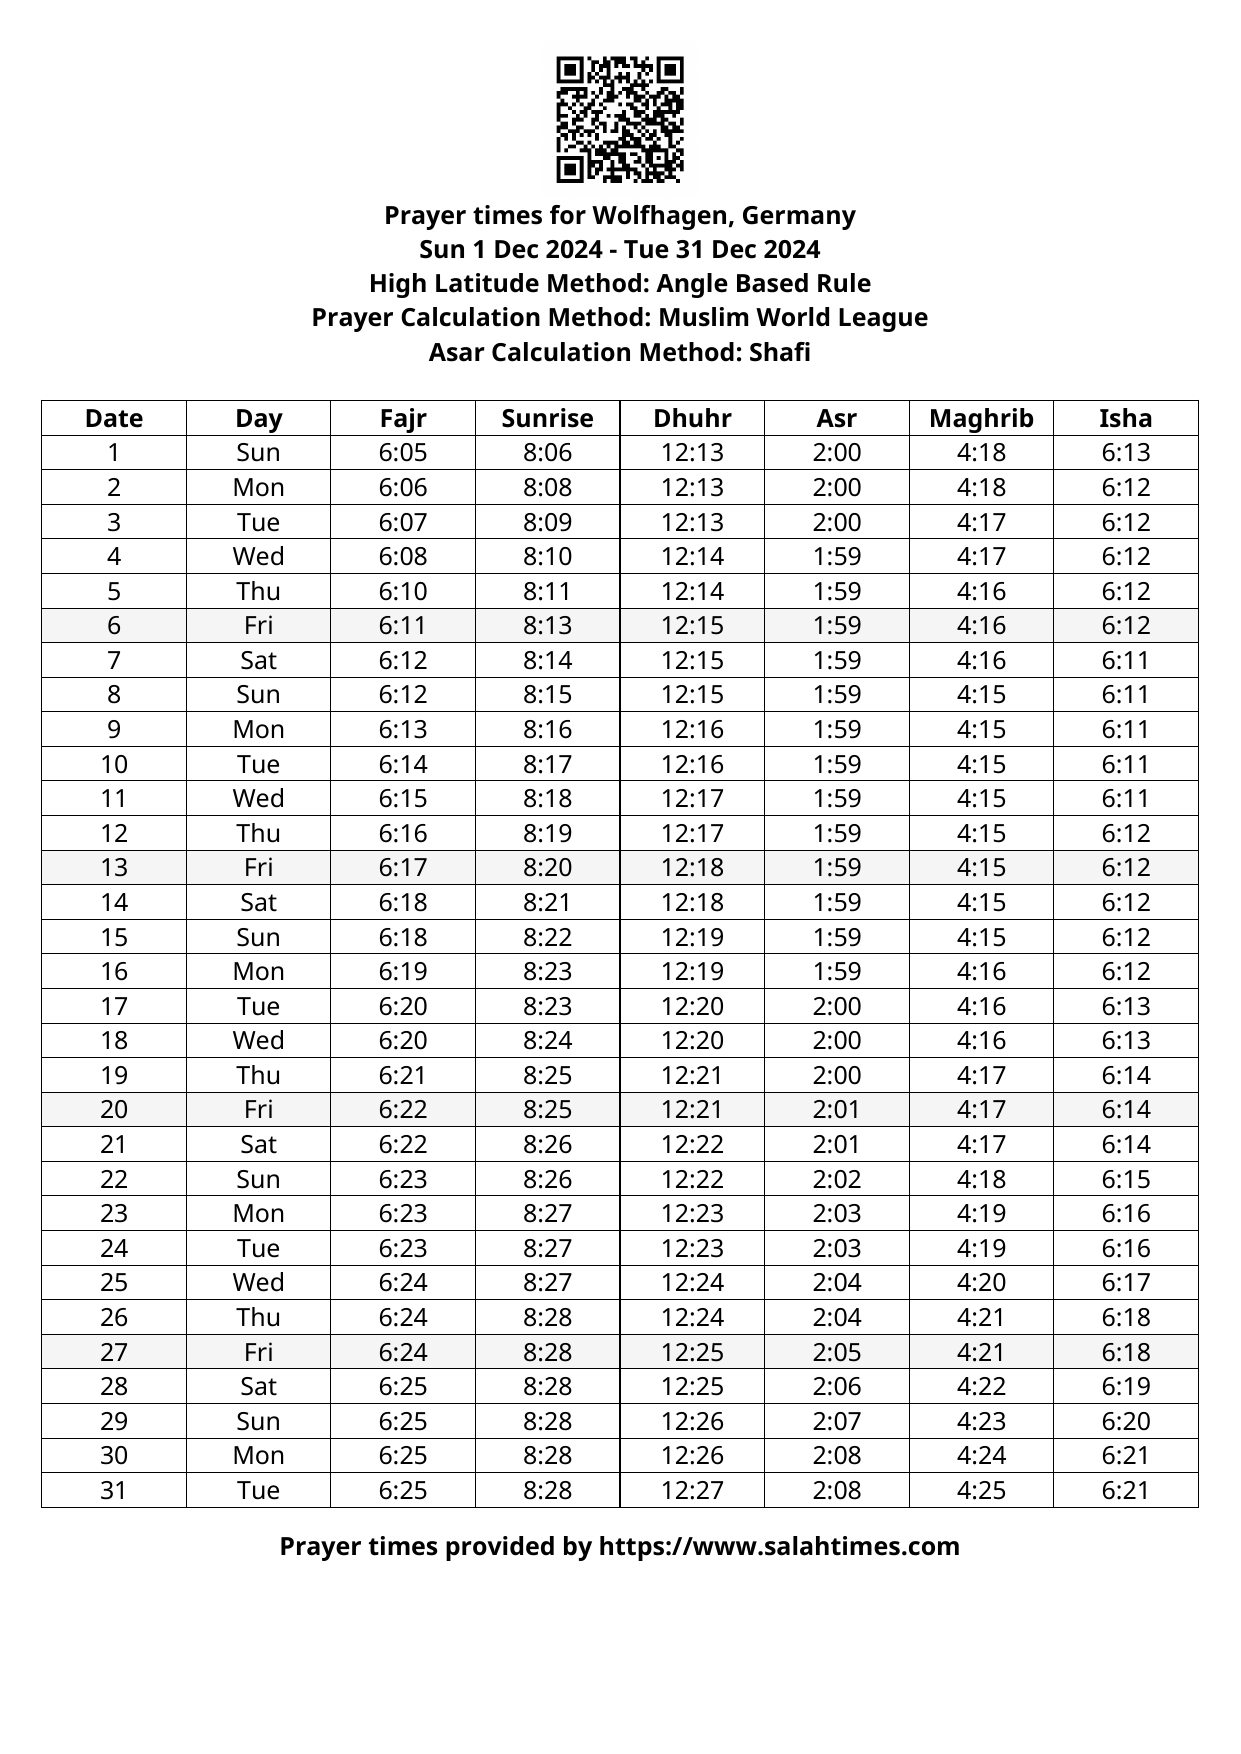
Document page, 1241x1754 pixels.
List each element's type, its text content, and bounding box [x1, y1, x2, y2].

table_cell 4:24 [910, 1439, 1053, 1472]
table_cell 2:04 [765, 1266, 909, 1299]
table_cell 2 [42, 470, 186, 504]
table_cell 8:24 [476, 1024, 619, 1057]
table_cell Sun [187, 678, 330, 711]
table_cell 6:13 [1054, 1024, 1198, 1057]
table_cell 6:12 [1054, 609, 1198, 642]
table_cell 6:12 [1054, 954, 1198, 988]
picture [542, 41, 699, 198]
table_cell 2:08 [765, 1473, 909, 1507]
table_cell 4:21 [910, 1335, 1053, 1368]
table_cell 6:12 [1054, 505, 1198, 538]
table_cell 4:18 [910, 436, 1053, 469]
table_cell 11 [42, 781, 186, 815]
table_cell 8:25 [476, 1058, 619, 1092]
table_cell Fri [187, 1335, 330, 1368]
table_cell 6:23 [331, 1231, 475, 1264]
text Prayer times provided by https://www.salahtimes.com [42, 1528, 1198, 1563]
table_cell 6:20 [331, 989, 475, 1022]
table_cell 2:03 [765, 1196, 909, 1230]
table_cell 4:21 [910, 1300, 1053, 1334]
table_cell 4:23 [910, 1404, 1053, 1437]
table_cell 2:07 [765, 1404, 909, 1437]
table_cell 12:18 [621, 885, 764, 919]
table_cell 4:15 [910, 885, 1053, 919]
table_cell 6:12 [331, 643, 475, 677]
table_cell 28 [42, 1369, 186, 1403]
table_cell Wed [187, 781, 330, 815]
table_cell Tue [187, 989, 330, 1022]
table_cell 10 [42, 747, 186, 780]
table_cell 6:11 [1054, 712, 1198, 746]
table_cell 8:21 [476, 885, 619, 919]
table_cell 8:28 [476, 1404, 619, 1437]
table_cell 4:16 [910, 954, 1053, 988]
table_cell 4:15 [910, 712, 1053, 746]
table_cell 12:16 [621, 747, 764, 780]
table_cell 8:19 [476, 816, 619, 849]
table_header Day [187, 401, 330, 434]
table_cell 6:08 [331, 539, 475, 573]
table_cell 2:05 [765, 1335, 909, 1368]
table_cell 2:00 [765, 505, 909, 538]
table_cell 12:19 [621, 920, 764, 953]
table_cell 4:19 [910, 1231, 1053, 1264]
table_cell 12:21 [621, 1093, 764, 1126]
table_cell 4:15 [910, 816, 1053, 849]
table_cell 12:24 [621, 1266, 764, 1299]
table_cell 6:24 [331, 1300, 475, 1334]
table_cell 18 [42, 1024, 186, 1057]
table_cell 6:13 [331, 712, 475, 746]
table_cell 8:08 [476, 470, 619, 504]
table_cell Tue [187, 1473, 330, 1507]
table_cell 12:20 [621, 989, 764, 1022]
table_cell 8:22 [476, 920, 619, 953]
table_cell 24 [42, 1231, 186, 1264]
table_cell 4:16 [910, 1024, 1053, 1057]
table_cell Thu [187, 1058, 330, 1092]
table_header Sunrise [476, 401, 619, 434]
table_cell 6:12 [331, 678, 475, 711]
table_cell 8 [42, 678, 186, 711]
table_cell 12:18 [621, 851, 764, 884]
table_cell 6:24 [331, 1335, 475, 1368]
table_cell 12:17 [621, 816, 764, 849]
table_cell 2:00 [765, 1024, 909, 1057]
table_cell 8:28 [476, 1473, 619, 1507]
table_cell 30 [42, 1439, 186, 1472]
table_cell 6:11 [1054, 643, 1198, 677]
table_cell Sun [187, 1404, 330, 1437]
table_cell 6:23 [331, 1196, 475, 1230]
table_cell 12:22 [621, 1162, 764, 1195]
table_cell Sun [187, 436, 330, 469]
table_cell 12:15 [621, 643, 764, 677]
table_cell 12:22 [621, 1127, 764, 1161]
table_cell 6:11 [1054, 747, 1198, 780]
table_cell 6:12 [1054, 539, 1198, 573]
table_cell 8:27 [476, 1266, 619, 1299]
table_cell 12:23 [621, 1231, 764, 1264]
table_cell 12:17 [621, 781, 764, 815]
table_cell Mon [187, 712, 330, 746]
table_cell 4:20 [910, 1266, 1053, 1299]
table_header Isha [1054, 401, 1198, 434]
table_cell 4 [42, 539, 186, 573]
text Sun 1 Dec 2024 - Tue 31 Dec 2024 [42, 232, 1198, 266]
table_cell 6:20 [1054, 1404, 1198, 1437]
table_cell 27 [42, 1335, 186, 1368]
table_cell 8:28 [476, 1300, 619, 1334]
table_cell 8:11 [476, 574, 619, 607]
table_cell 6:18 [331, 885, 475, 919]
table_cell Fri [187, 1093, 330, 1126]
table_cell 4:17 [910, 505, 1053, 538]
table_cell 6 [42, 609, 186, 642]
table_cell 6:12 [1054, 816, 1198, 849]
table_cell 8:28 [476, 1439, 619, 1472]
table_cell 4:17 [910, 1093, 1053, 1126]
table_header Fajr [331, 401, 475, 434]
table_cell 12:13 [621, 436, 764, 469]
table_cell 4:19 [910, 1196, 1053, 1230]
table_cell 19 [42, 1058, 186, 1092]
table_cell 23 [42, 1196, 186, 1230]
table_cell 12:13 [621, 505, 764, 538]
table_cell 6:12 [1054, 574, 1198, 607]
table_cell 6:12 [1054, 885, 1198, 919]
table_cell 4:17 [910, 1127, 1053, 1161]
table_cell 2:01 [765, 1127, 909, 1161]
table_cell 2:03 [765, 1231, 909, 1264]
table_cell Sat [187, 643, 330, 677]
table_cell 6:12 [1054, 851, 1198, 884]
table_header Maghrib [910, 401, 1053, 434]
table_cell 6:11 [1054, 781, 1198, 815]
table_cell 6:06 [331, 470, 475, 504]
table_cell 8:18 [476, 781, 619, 815]
table_cell Thu [187, 1300, 330, 1334]
text Asar Calculation Method: Shafi [42, 334, 1198, 368]
table_cell Fri [187, 851, 330, 884]
table_cell 4:15 [910, 920, 1053, 953]
table_cell 6:12 [1054, 920, 1198, 953]
table_cell 8:23 [476, 989, 619, 1022]
table_cell 1:59 [765, 643, 909, 677]
table_cell 6:19 [1054, 1369, 1198, 1403]
table_cell 8:09 [476, 505, 619, 538]
table_cell 6:13 [1054, 436, 1198, 469]
table_cell 12:21 [621, 1058, 764, 1092]
table_cell 8:23 [476, 954, 619, 988]
table_cell 1:59 [765, 539, 909, 573]
table_cell 4:15 [910, 781, 1053, 815]
table_cell 8:17 [476, 747, 619, 780]
table_cell 4:16 [910, 574, 1053, 607]
table_cell 6:15 [331, 781, 475, 815]
table_cell 6:23 [331, 1162, 475, 1195]
table_cell 8:26 [476, 1162, 619, 1195]
table_cell 6:21 [1054, 1439, 1198, 1472]
table_cell Mon [187, 1439, 330, 1472]
table_cell 1:59 [765, 885, 909, 919]
table_cell 12:20 [621, 1024, 764, 1057]
table_cell 8:13 [476, 609, 619, 642]
table_cell 4:17 [910, 539, 1053, 573]
table_cell 4:18 [910, 1162, 1053, 1195]
table_cell Thu [187, 574, 330, 607]
table_cell 6:21 [1054, 1473, 1198, 1507]
table_cell 1:59 [765, 678, 909, 711]
table_cell Sun [187, 920, 330, 953]
table_cell 4:15 [910, 747, 1053, 780]
table_cell 8:25 [476, 1093, 619, 1126]
table_cell 12:23 [621, 1196, 764, 1230]
table_cell 12:25 [621, 1335, 764, 1368]
table_cell 1:59 [765, 747, 909, 780]
table_cell 8:10 [476, 539, 619, 573]
table_cell Tue [187, 1231, 330, 1264]
table_cell 12:15 [621, 678, 764, 711]
table_cell 8:28 [476, 1335, 619, 1368]
table_cell 6:13 [1054, 989, 1198, 1022]
table_cell 6:18 [331, 920, 475, 953]
table_cell 1:59 [765, 609, 909, 642]
table_cell 1 [42, 436, 186, 469]
table_cell 8:06 [476, 436, 619, 469]
table_cell 25 [42, 1266, 186, 1299]
table_cell 6:11 [1054, 678, 1198, 711]
table_cell 6:16 [331, 816, 475, 849]
table_cell 6:07 [331, 505, 475, 538]
table_cell 9 [42, 712, 186, 746]
table_cell 6:18 [1054, 1300, 1198, 1334]
table_cell 1:59 [765, 954, 909, 988]
table_cell 2:02 [765, 1162, 909, 1195]
table_cell 4:16 [910, 989, 1053, 1022]
table_cell 4:16 [910, 609, 1053, 642]
table_cell 12:15 [621, 609, 764, 642]
table_cell 6:17 [1054, 1266, 1198, 1299]
table_cell 3 [42, 505, 186, 538]
table_cell 7 [42, 643, 186, 677]
table_cell 6:18 [1054, 1335, 1198, 1368]
table_cell 4:17 [910, 1058, 1053, 1092]
table_cell 4:16 [910, 643, 1053, 677]
table_cell 6:15 [1054, 1162, 1198, 1195]
table_cell 4:15 [910, 678, 1053, 711]
table_cell 1:59 [765, 781, 909, 815]
table_cell 13 [42, 851, 186, 884]
table_cell Mon [187, 1196, 330, 1230]
table_cell 29 [42, 1404, 186, 1437]
table_cell 6:05 [331, 436, 475, 469]
table_cell Tue [187, 747, 330, 780]
table_cell 12:14 [621, 574, 764, 607]
table_cell 2:01 [765, 1093, 909, 1126]
table_cell 2:08 [765, 1439, 909, 1472]
table_cell 6:14 [331, 747, 475, 780]
text Prayer Calculation Method: Muslim World League [42, 300, 1198, 334]
table_cell 1:59 [765, 712, 909, 746]
table_cell 8:27 [476, 1196, 619, 1230]
table_cell 6:17 [331, 851, 475, 884]
table_cell 6:16 [1054, 1231, 1198, 1264]
table_cell 8:26 [476, 1127, 619, 1161]
table_cell Sat [187, 885, 330, 919]
table_cell 4:25 [910, 1473, 1053, 1507]
table_cell 8:20 [476, 851, 619, 884]
table_cell Mon [187, 470, 330, 504]
table_cell 21 [42, 1127, 186, 1161]
text Prayer times for Wolfhagen, Germany [42, 198, 1198, 232]
table_cell 2:00 [765, 470, 909, 504]
table_cell 6:24 [331, 1266, 475, 1299]
table_cell 14 [42, 885, 186, 919]
table_cell 12:19 [621, 954, 764, 988]
table_cell 12:25 [621, 1369, 764, 1403]
table_cell 12 [42, 816, 186, 849]
table_cell 8:16 [476, 712, 619, 746]
table_cell 2:00 [765, 1058, 909, 1092]
table_cell 12:27 [621, 1473, 764, 1507]
table_cell 1:59 [765, 574, 909, 607]
table_cell Fri [187, 609, 330, 642]
table_cell 12:26 [621, 1404, 764, 1437]
table_cell 12:24 [621, 1300, 764, 1334]
table_cell Tue [187, 505, 330, 538]
table_cell 6:19 [331, 954, 475, 988]
table_cell Mon [187, 954, 330, 988]
table_cell 2:06 [765, 1369, 909, 1403]
table_cell 1:59 [765, 920, 909, 953]
table_cell 31 [42, 1473, 186, 1507]
table_cell 26 [42, 1300, 186, 1334]
text High Latitude Method: Angle Based Rule [42, 266, 1198, 300]
table_cell 6:11 [331, 609, 475, 642]
table_cell 6:20 [331, 1024, 475, 1057]
table_cell Wed [187, 1266, 330, 1299]
table_header Asr [765, 401, 909, 434]
table_cell 22 [42, 1162, 186, 1195]
table_cell 2:04 [765, 1300, 909, 1334]
table_cell 6:16 [1054, 1196, 1198, 1230]
table_cell 4:22 [910, 1369, 1053, 1403]
table_cell 4:18 [910, 470, 1053, 504]
table_cell 6:25 [331, 1439, 475, 1472]
table_cell 6:21 [331, 1058, 475, 1092]
table_cell Sat [187, 1369, 330, 1403]
table_cell 6:14 [1054, 1093, 1198, 1126]
table_cell 17 [42, 989, 186, 1022]
table_cell 16 [42, 954, 186, 988]
table_cell 6:12 [1054, 470, 1198, 504]
table_cell 8:27 [476, 1231, 619, 1264]
table_cell 1:59 [765, 851, 909, 884]
table_cell 4:15 [910, 851, 1053, 884]
table_cell 5 [42, 574, 186, 607]
table_cell Sat [187, 1127, 330, 1161]
table_cell Thu [187, 816, 330, 849]
table_cell 6:25 [331, 1369, 475, 1403]
table_cell 12:16 [621, 712, 764, 746]
table_cell 12:14 [621, 539, 764, 573]
table_cell 8:14 [476, 643, 619, 677]
table_cell 8:15 [476, 678, 619, 711]
table_cell Wed [187, 539, 330, 573]
table_cell 6:14 [1054, 1058, 1198, 1092]
table_cell 6:25 [331, 1404, 475, 1437]
table_cell 6:10 [331, 574, 475, 607]
table_cell 12:26 [621, 1439, 764, 1472]
table_cell 6:14 [1054, 1127, 1198, 1161]
table_cell 20 [42, 1093, 186, 1126]
table_cell 1:59 [765, 816, 909, 849]
table_cell 6:25 [331, 1473, 475, 1507]
table_cell 2:00 [765, 989, 909, 1022]
table_header Dhuhr [621, 401, 764, 434]
table_cell 15 [42, 920, 186, 953]
table_cell Sun [187, 1162, 330, 1195]
table_cell 6:22 [331, 1093, 475, 1126]
table_cell 2:00 [765, 436, 909, 469]
table_cell 6:22 [331, 1127, 475, 1161]
table_cell Wed [187, 1024, 330, 1057]
table_cell 12:13 [621, 470, 764, 504]
table_header Date [42, 401, 186, 434]
table_cell 8:28 [476, 1369, 619, 1403]
